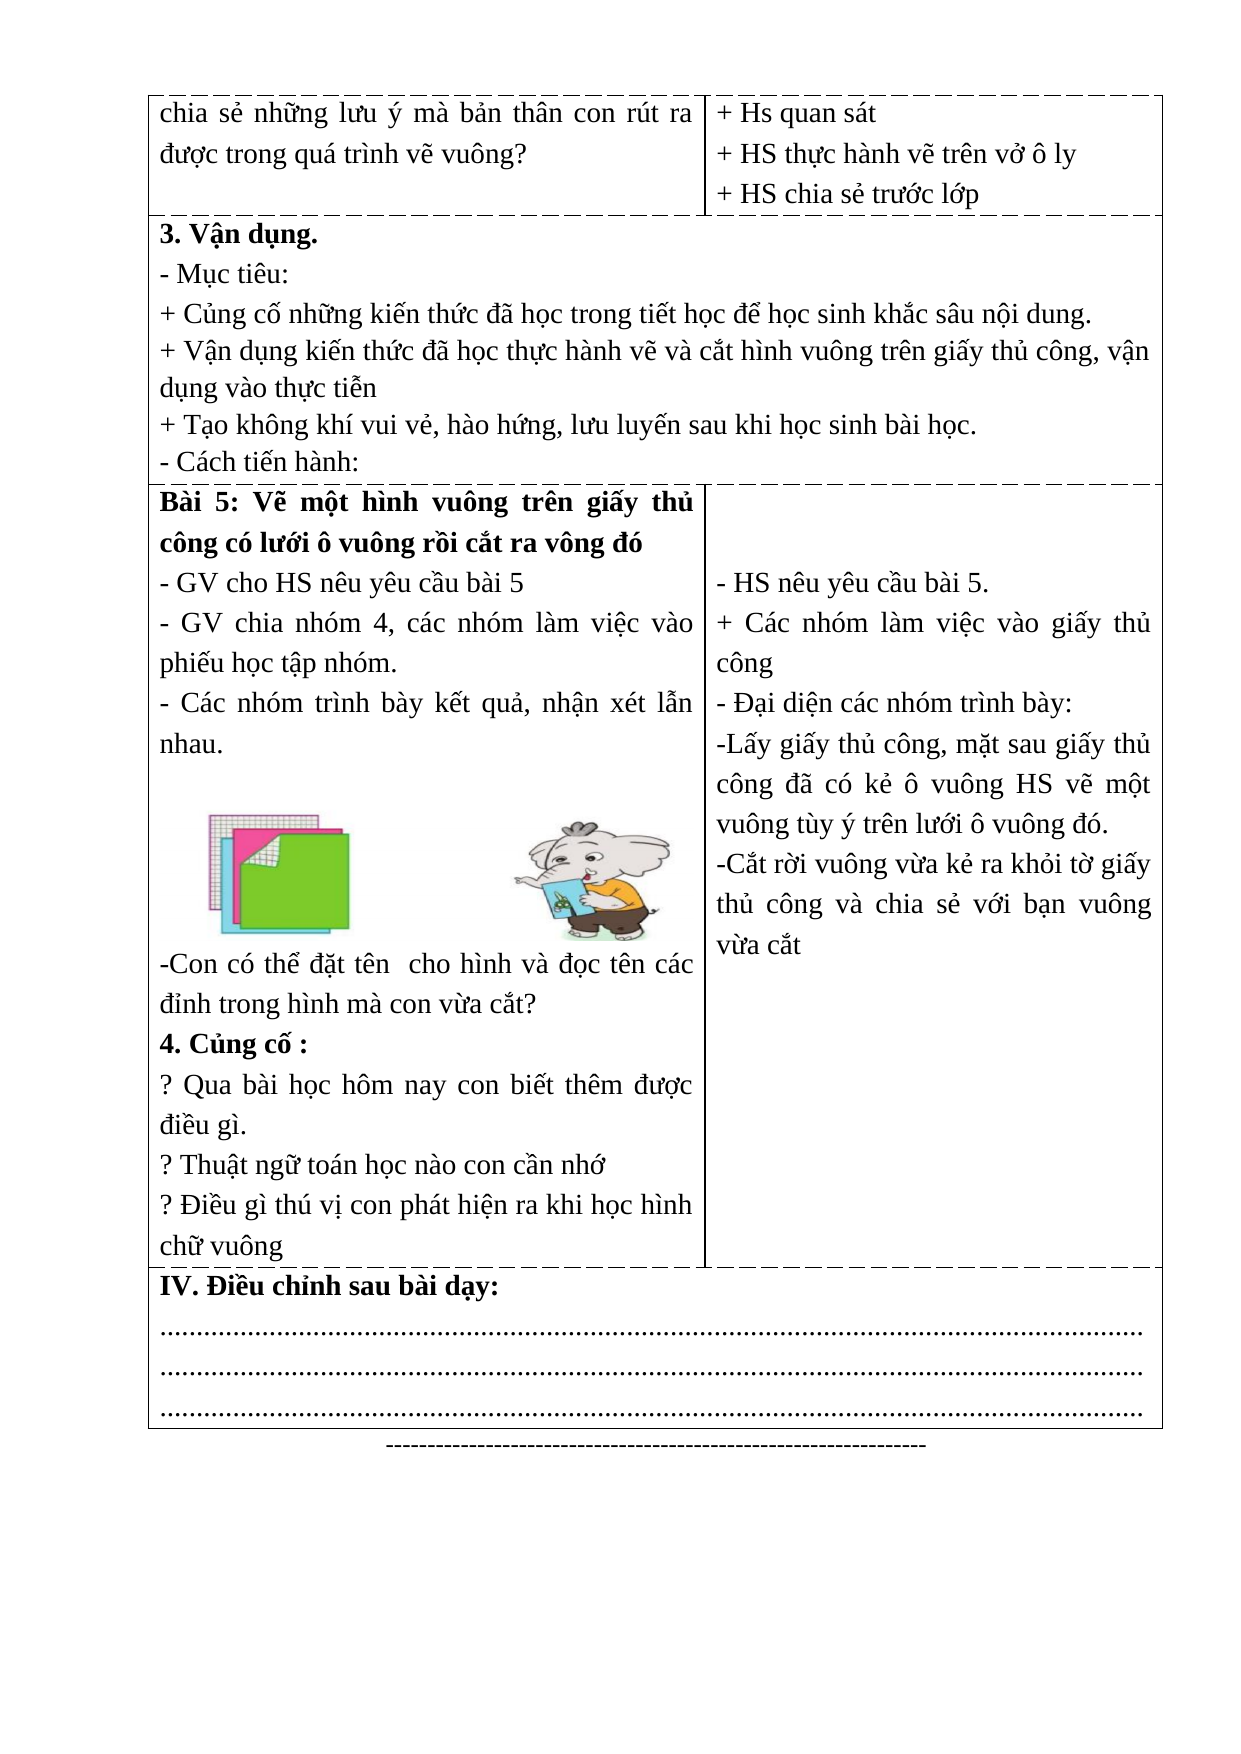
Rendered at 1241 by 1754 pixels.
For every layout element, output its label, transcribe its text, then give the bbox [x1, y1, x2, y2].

picture [159, 806, 694, 941]
table_cell IV. Điều chỉnh sau bài dạy: ....................................................................................................................................... ....................................................................................................................................... ....................................................................................................................................... [149, 1267, 1162, 1428]
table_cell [149, 95, 704, 215]
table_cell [706, 95, 1162, 215]
table_cell Bài 5: Vẽ một hình vuông trên giấy thủ công có lưới ô vuông rồi cắt ra vông đó - GV cho HS nêu yêu cầu bài 5 - GV chia nhóm 4, các nhóm làm việc vào phiếu học tập nhóm. - Các nhóm trình bày kết quả, nhận xét lẫn nhau. -Con có thể đặt tên cho hình và đọc tên các đỉnh trong hình mà con vừa cắt? 4. Củng cố : ? Qua bài học hôm nay con biết thêm được điều gì. ? Thuật ngữ toán học nào con cần nhớ ? Điều gì thú vị con phát hiện ra khi học hình chữ vuông [149, 484, 704, 1267]
text ----------------------------------------------------------------- [159, 1429, 1153, 1458]
table_cell 3. Vận dụng. - Mục tiêu: + Củng cố những kiến thức đã học trong tiết học để học sinh khắc sâu nội dung. + Vận dụng kiến thức đã học thực hành vẽ và cắt hình vuông trên giấy thủ công, vận dụng vào thực tiễn + Tạo không khí vui vẻ, hào hứng, lưu luyến sau khi học sinh bài học. - Cách tiến hành: [149, 215, 1162, 483]
table_cell - HS nêu yêu cầu bài 5. + Các nhóm làm việc vào giấy thủ công - Đại diện các nhóm trình bày: -Lấy giấy thủ công, mặt sau giấy thủ công đã có kẻ ô vuông HS vẽ một vuông tùy ý trên lưới ô vuông đó. -Cắt rời vuông vừa kẻ ra khỏi tờ giấy thủ công và chia sẻ với bạn vuông vừa cắt [706, 484, 1162, 1267]
